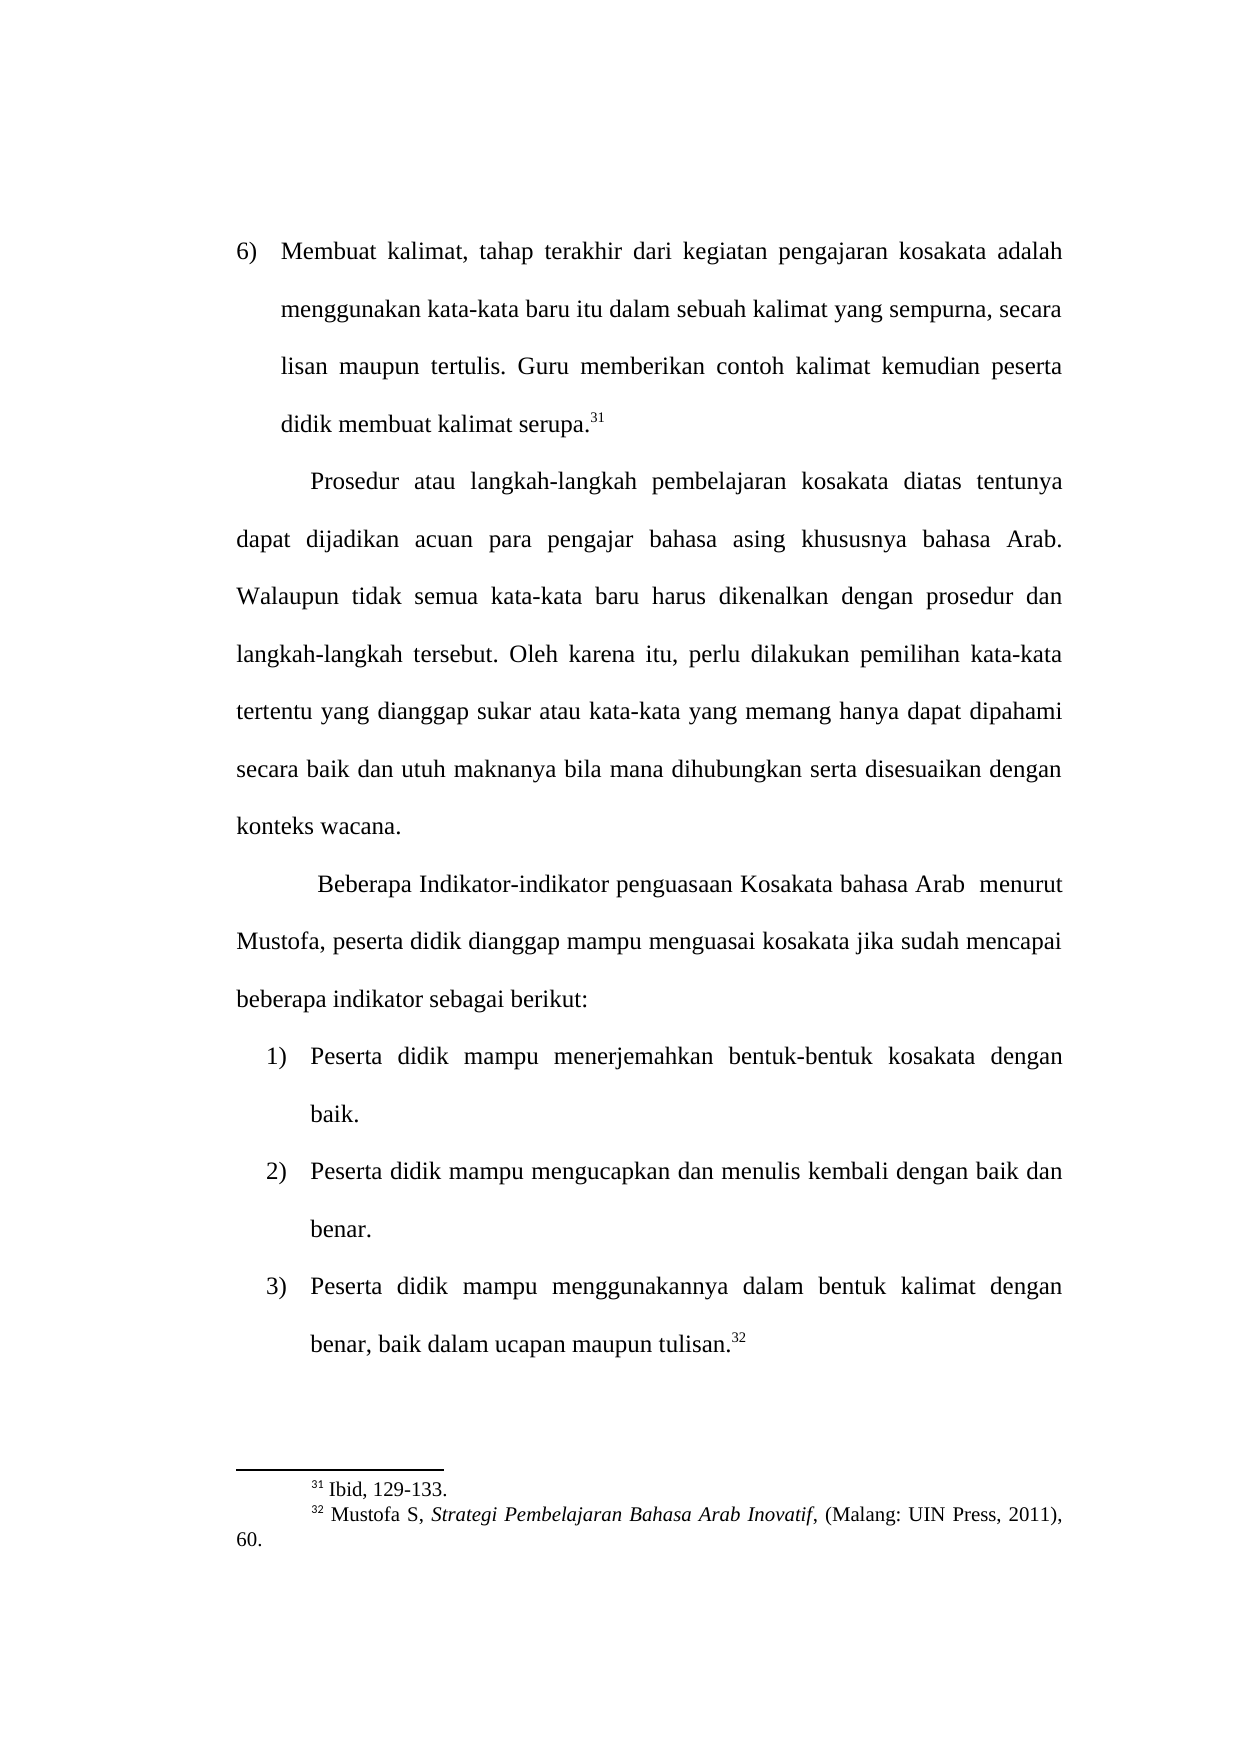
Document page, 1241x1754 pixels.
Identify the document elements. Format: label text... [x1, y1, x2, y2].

list Peserta didik mampu menerjemahkan bentuk-bentuk kosakata dengan baik. [266, 1041, 1063, 1127]
list Prosedur atau langkah-langkah pembelajaran kosakata diatas tentunya dapat dijadikan acuan para pengajar bahasa asing khususnya bahasa Arab. Walaupun tidak semua kata-kata baru harus dikenalkan dengan prosedur dan langkah-langkah tersebut. Oleh karena itu, perlu dilakukan pemilihan kata-kata tertentu yang dianggap sukar atau kata-kata yang memang hanya dapat dipahami secara baik dan utuh maknanya bila mana dihubungkan serta disesuaikan dengan konteks wacana. [236, 466, 1063, 840]
list Beberapa Indikator-indikator penguasaan Kosakata bahasa Arab menurut Mustofa, peserta didik dianggap mampu menguasai kosakata jika sudah mencapai beberapa indikator sebagai berikut: [236, 869, 1063, 1012]
list Peserta didik mampu mengucapkan dan menulis kembali dengan baik dan benar. [266, 1156, 1063, 1242]
list Membuat kalimat, tahap terakhir dari kegiatan pengajaran kosakata adalah menggunakan kata-kata baru itu dalam sebuah kalimat yang sempurna, secara lisan maupun tertulis. Guru memberikan contoh kalimat kemudian peserta didik membuat kalimat serupa. [236, 236, 1063, 437]
list Peserta didik mampu menggunakannya dalam bentuk kalimat dengan benar, baik dalam ucapan maupun tulisan. [266, 1271, 1063, 1357]
